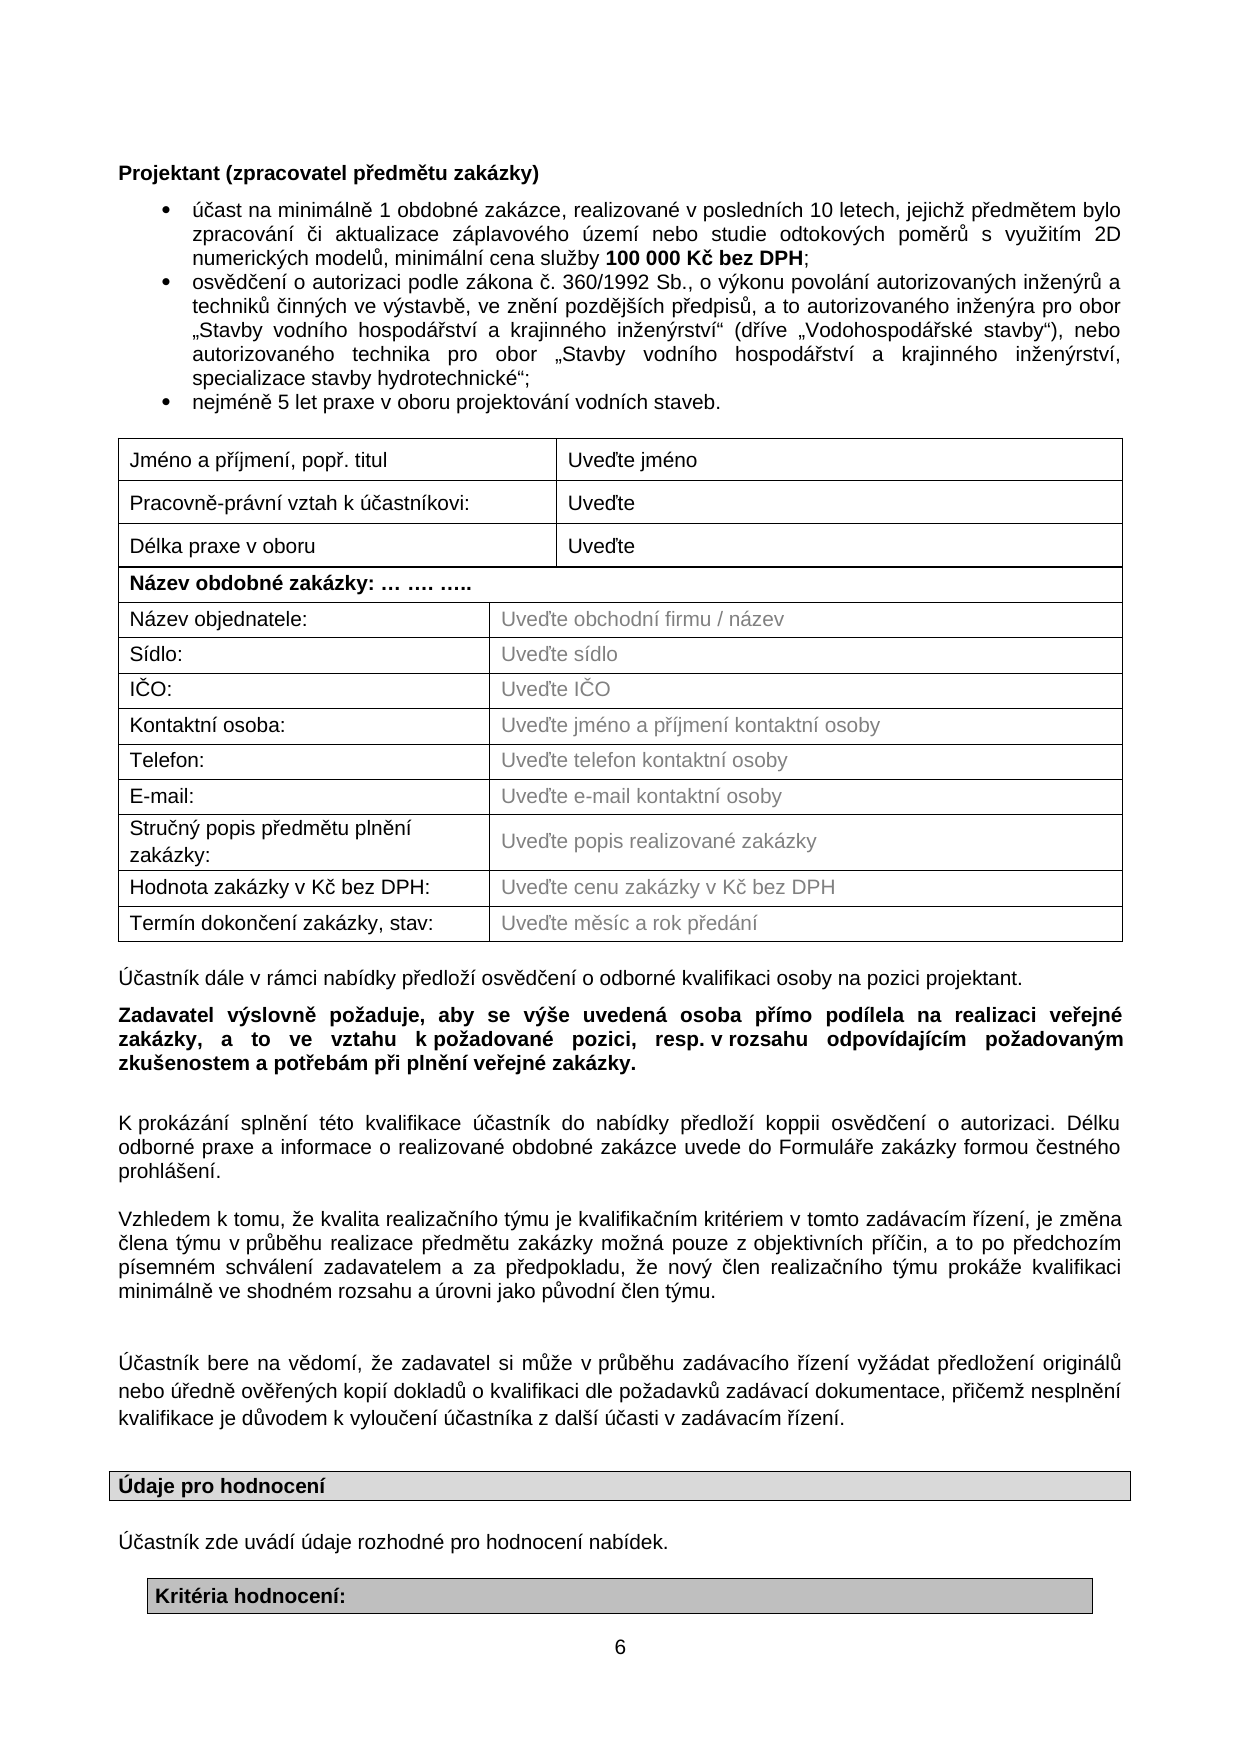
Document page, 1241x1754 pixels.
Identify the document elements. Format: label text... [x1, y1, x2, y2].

text Účastník dále v rámci nabídky předloží osvědčení o odborné kvalifikaci osoby na pozici projektant. [118, 966, 1124, 990]
table_cell Uveďte IČO [490, 674, 1122, 708]
table_header Jméno a příjmení, popř. titul [119, 439, 556, 480]
table_cell Uveďte e-mail kontaktní osoby [490, 780, 1122, 814]
table_cell Název objednatele: [119, 603, 489, 637]
table_cell Uveďte jméno a příjmení kontaktní osoby [490, 709, 1122, 743]
table_cell Uveďte obchodní firmu / název [490, 603, 1122, 637]
table_cell Uveďte popis realizované zakázky [490, 815, 1122, 870]
table_cell Sídlo: [119, 638, 489, 673]
table_cell Uveďte telefon kontaktní osoby [490, 745, 1122, 779]
text Projektant (zpracovatel předmětu zakázky) [118, 161, 1122, 185]
table_cell Stručný popis předmětu plnění zakázky: [119, 815, 489, 870]
table_cell Uveďte sídlo [490, 638, 1122, 673]
list nejméně 5 let praxe v oboru projektování vodních staveb. [162, 389, 1122, 414]
table_cell Kontaktní osoba: [119, 709, 489, 743]
table_header Kritéria hodnocení: [148, 1579, 1092, 1613]
table_cell Pracovně-právní vztah k účastníkovi: [119, 481, 556, 523]
text Účastník bere na vědomí, že zadavatel si může v průběhu zadávacího řízení vyžádat předložení originálů nebo úředně ověřených kopií dokladů o kvalifikaci dle požadavků zadávací dokumentace, přičemž nesplnění kvalifikace je důvodem k vyloučení účastníka z další účasti v zadávacím řízení. [118, 1351, 1122, 1430]
text Zadavatel výslovně požaduje, aby se výše uvedená osoba přímo podílela na realizaci veřejné zakázky, a to ve vztahu k požadované pozici, resp. v rozsahu odpovídajícím požadovaným zkušenostem a potřebám při plnění veřejné zakázky. [118, 1003, 1124, 1074]
table_cell E-mail: [119, 780, 489, 814]
table_cell Uveďte cenu zakázky v Kč bez DPH [490, 871, 1122, 906]
table_cell [557, 481, 1122, 523]
table_cell [557, 524, 1122, 566]
list účast na minimálně 1 obdobné zakázce, realizované v posledních 10 letech, jejichž předmětem bylo zpracování či aktualizace záplavového území nebo studie odtokových poměrů s využitím 2D numerických modelů, minimální cena služby 100 000 Kč bez DPH; [162, 198, 1122, 270]
table_cell Hodnota zakázky v Kč bez DPH: [119, 871, 489, 906]
text Účastník zde uvádí údaje rozhodné pro hodnocení nabídek. [118, 1530, 1122, 1554]
text Vzhledem k tomu, že kvalita realizačního týmu je kvalifikačním kritériem v tomto zadávacím řízení, je změna člena týmu v průběhu realizace předmětu zakázky možná pouze z objektivních příčin, a to po předchozím písemném schválení zadavatelem a za předpokladu, že nový člen realizačního týmu prokáže kvalifikaci minimálně ve shodném rozsahu a úrovni jako původní člen týmu. [118, 1207, 1122, 1303]
table_cell Telefon: [119, 745, 489, 779]
text K prokázání splnění této kvalifikace účastník do nabídky předloží koppii osvědčení o autorizaci. Délku odborné praxe a informace o realizované obdobné zakázce uvede do Formuláře zakázky formou čestného prohlášení. [118, 1111, 1122, 1183]
text Údaje pro hodnocení [110, 1472, 1130, 1500]
table_cell IČO: [119, 674, 489, 708]
table_cell Termín dokončení zakázky, stav: [119, 907, 489, 941]
table_cell Uveďte měsíc a rok předání [490, 907, 1122, 941]
table_cell Název obdobné zakázky: … …. ….. [119, 568, 1122, 602]
table_header [557, 439, 1122, 480]
list osvědčení o autorizaci podle zákona č. 360/1992 Sb., o výkonu povolání autorizovaných inženýrů a techniků činných ve výstavbě, ve znění pozdějších předpisů, a to autorizovaného inženýra pro obor „Stavby vodního hospodářství a krajinného inženýrství“ (dříve „Vodohospodářské stavby“), nebo autorizovaného technika pro obor „Stavby vodního hospodářství a krajinného inženýrství, specializace stavby hydrotechnické“; [162, 270, 1122, 389]
table_cell Délka praxe v oboru [119, 524, 556, 566]
